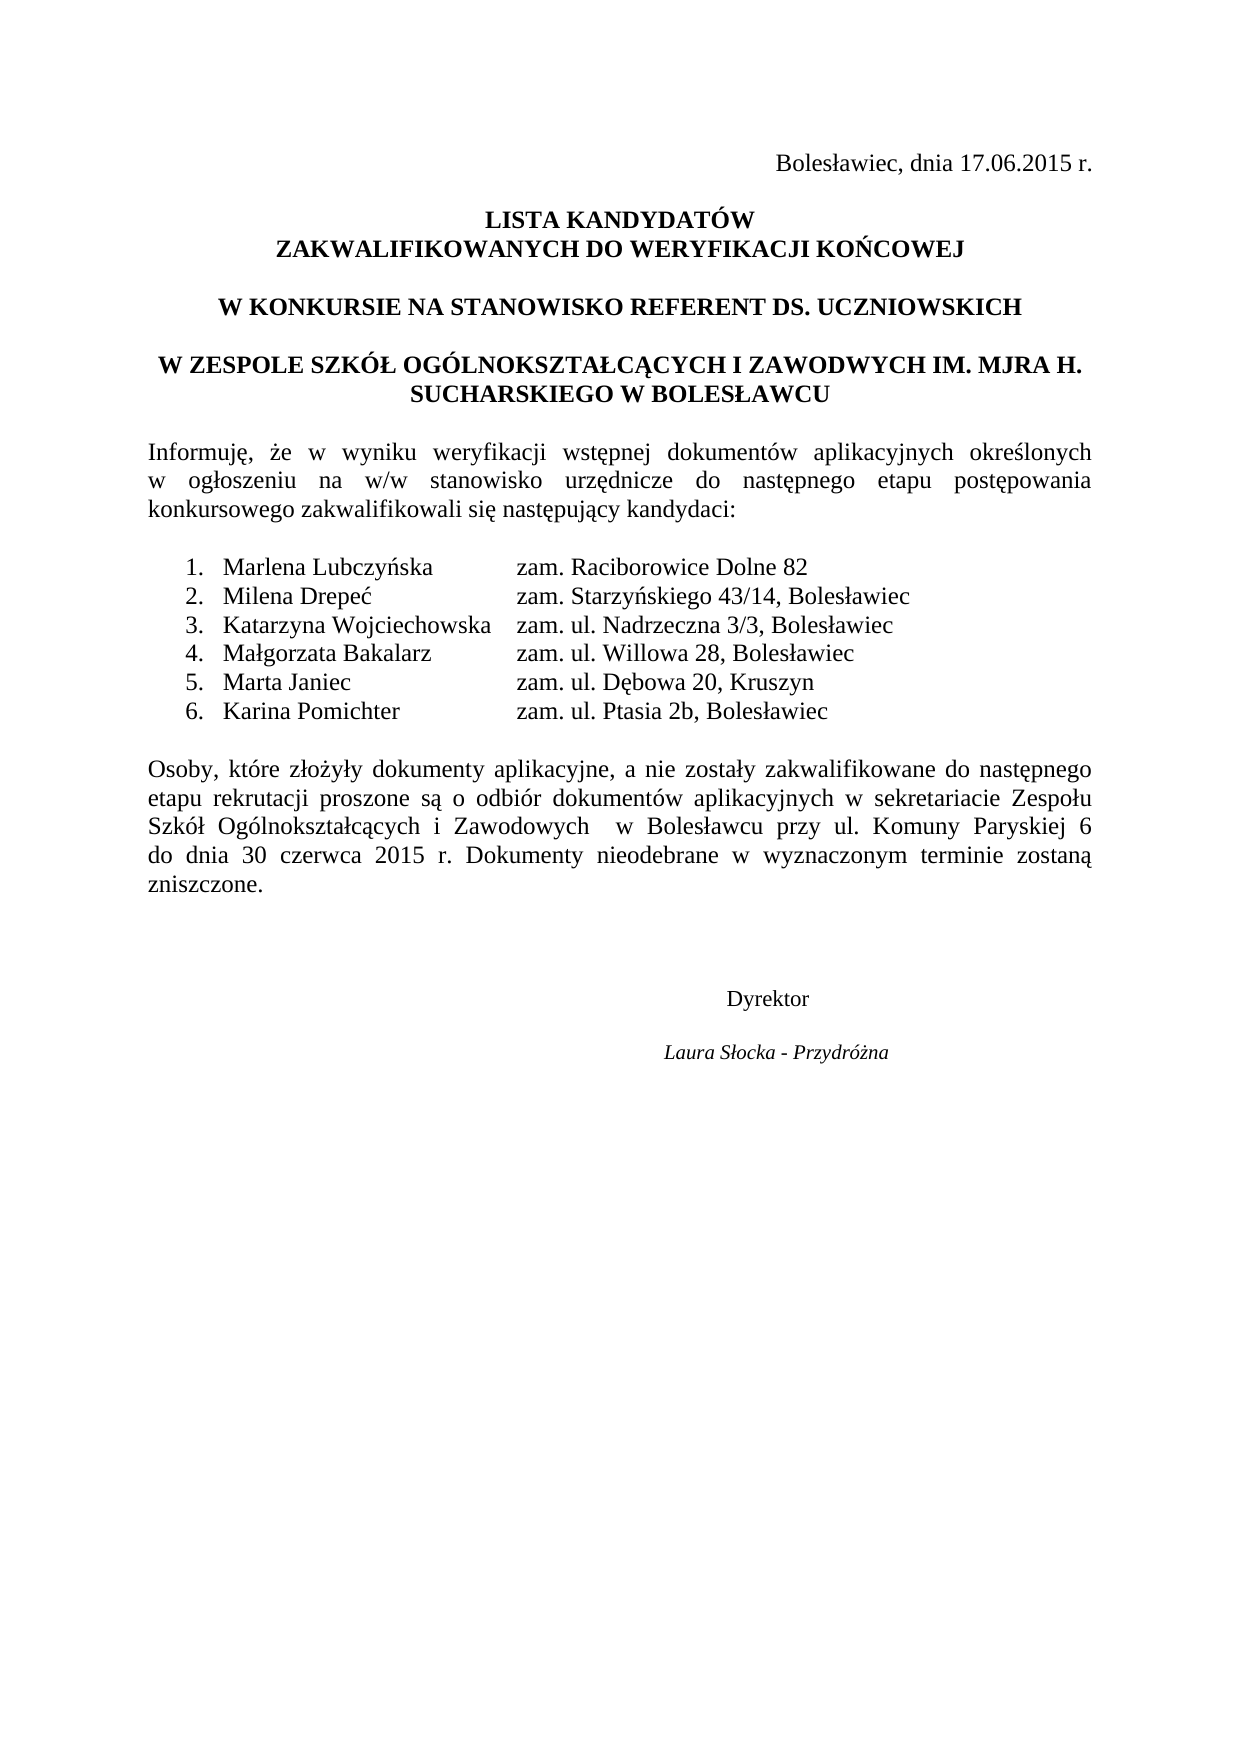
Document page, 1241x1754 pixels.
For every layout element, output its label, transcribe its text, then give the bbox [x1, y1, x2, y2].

text W KONKURSIE NA STANOWISKO REFERENT DS. UCZNIOWSKICH [148, 292, 1093, 321]
list Karina Pomichter zam. ul. Ptasia 2b, Bolesławiec [185, 696, 1093, 725]
list Marta Janiec zam. ul. Dębowa 20, Kruszyn [185, 667, 1093, 696]
text Bolesławiec, dnia 17.06.2015 r. [148, 148, 1093, 176]
list Małgorzata Bakalarz zam. ul. Willowa 28, Bolesławiec [185, 638, 1093, 667]
list Milena Drepeć zam. Starzyńskiego 43/14, Bolesławiec [185, 581, 1093, 610]
text Osoby, które złożyły dokumenty aplikacyjne, a nie zostały zakwalifikowane do następnego etapu rekrutacji proszone są o odbiór dokumentów aplikacyjnych w sekretariacie Zespołu Szkół Ogólnokształcących i Zawodowych w Bolesławcu przy ul. Komuny Paryskiej 6 do dnia 30 czerwca 2015 r. Dokumenty nieodebrane w wyznaczonym terminie zostaną zniszczone. [148, 754, 1093, 898]
text ZAKWALIFIKOWANYCH DO WERYFIKACJI KOŃCOWEJ [148, 234, 1093, 263]
text LISTA KANDYDATÓW [148, 206, 1093, 234]
text Informuję, że w wyniku weryfikacji wstępnej dokumentów aplikacyjnych określonych w ogłoszeniu na w/w stanowisko urzędnicze do następnego etapu postępowania konkursowego zakwalifikowali się następujący kandydaci: [148, 437, 1093, 523]
text W ZESPOLE SZKÓŁ OGÓLNOKSZTAŁCĄCYCH I ZAWODWYCH IM. MJRA H. SUCHARSKIEGO W BOLESŁAWCU [148, 350, 1093, 408]
list Marlena Lubczyńska zam. Raciborowice Dolne 82 [185, 552, 1093, 581]
text Dyrektor [148, 985, 1093, 1011]
list Katarzyna Wojciechowska zam. ul. Nadrzeczna 3/3, Bolesławiec [185, 610, 1093, 638]
text Laura Słocka - Przydróżna [148, 1040, 1093, 1064]
